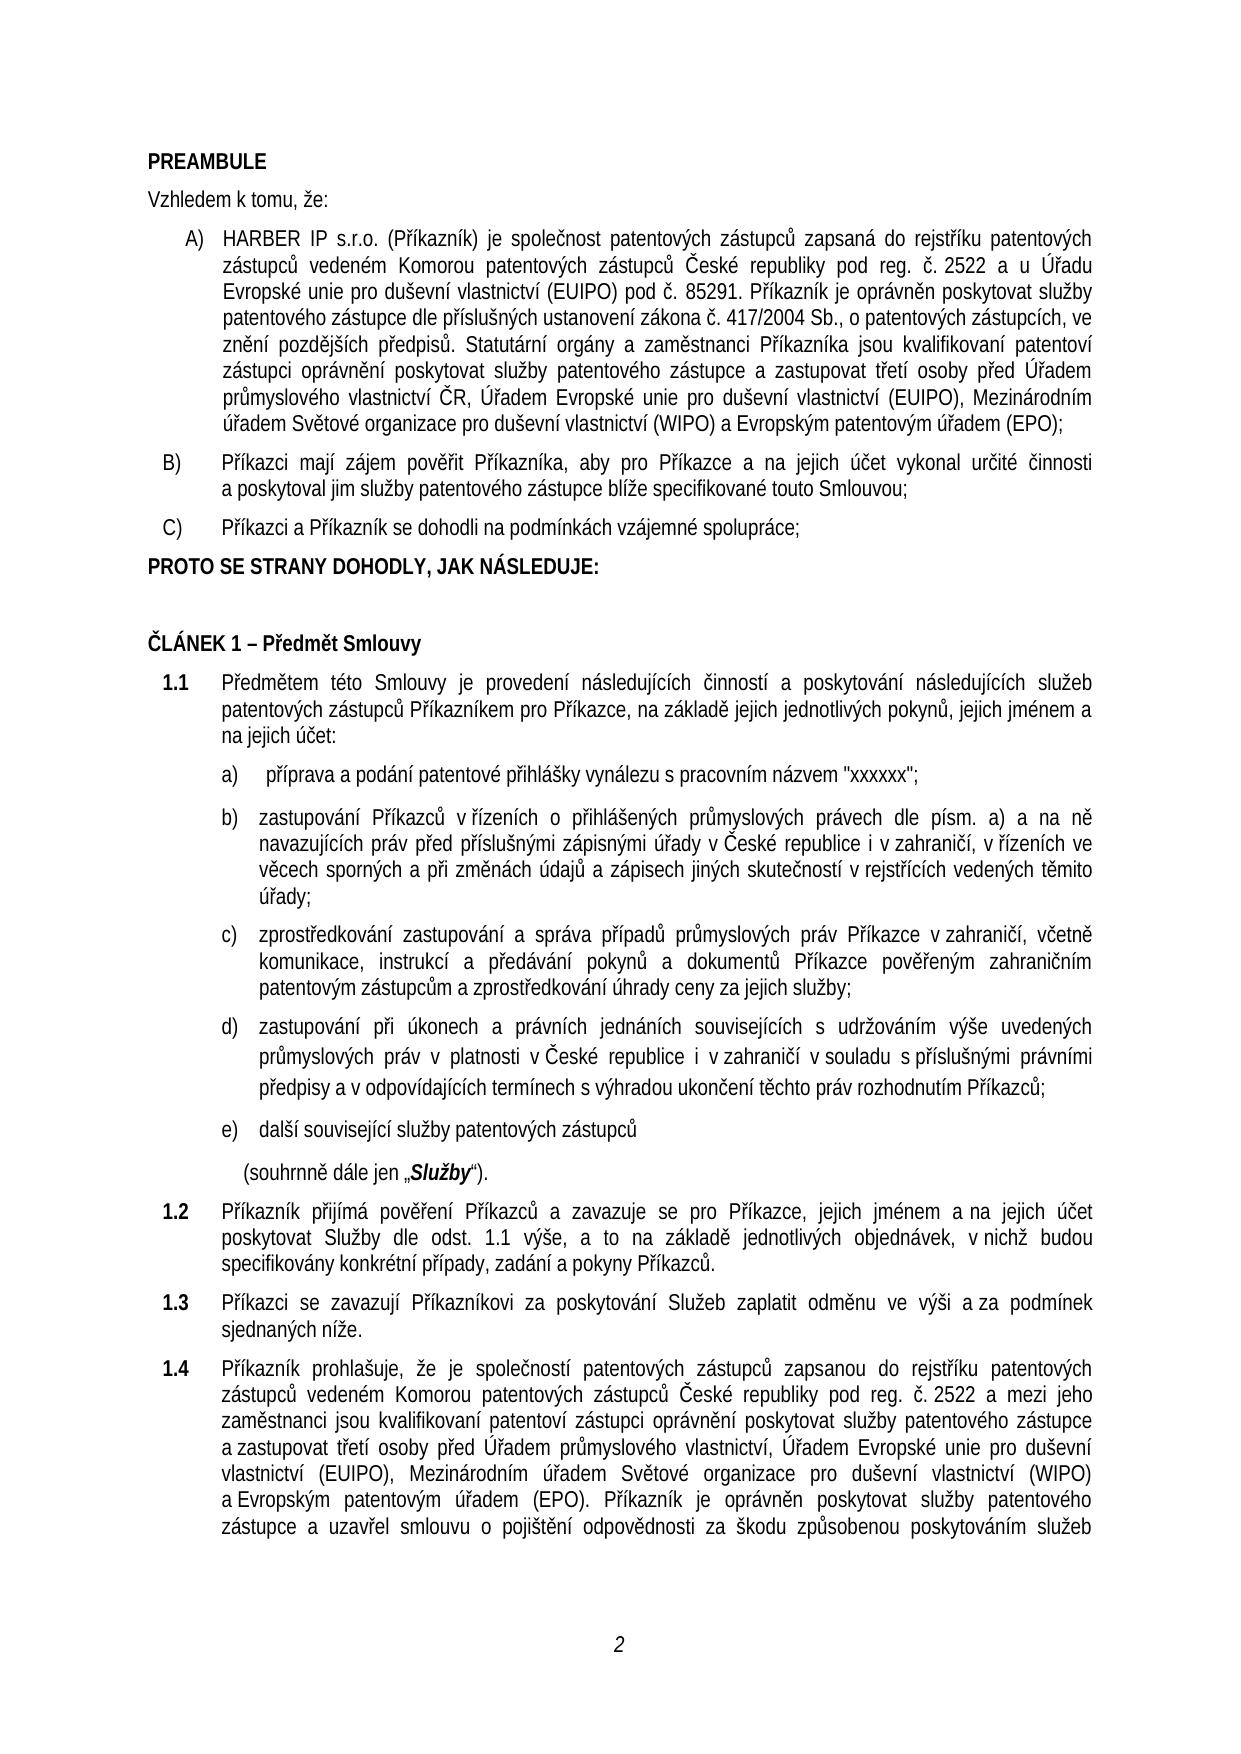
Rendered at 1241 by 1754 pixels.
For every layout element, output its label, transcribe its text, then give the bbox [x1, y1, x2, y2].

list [162, 1354, 1093, 1539]
list Příkazci se zavazují Příkazníkovi za poskytování Služeb zaplatit odměnu ve výši a za podmínek sjednaných níže. [162, 1289, 1093, 1342]
list Předmětem této Smlouvy je provedení následujících činností a poskytování následujících služeb patentových zástupců Příkazníkem pro Příkazce, na základě jejich jednotlivých pokynů, jejich jménem a na jejich účet: [162, 669, 1093, 748]
text PREAMBULE [148, 148, 1093, 174]
list příprava a podání patentové přihlášky vynálezu s pracovním názvem "xxxxxx"; [221, 761, 1093, 787]
list Příkazci a Příkazník se dohodli na podmínkách vzájemné spolupráce; [162, 514, 1093, 540]
text ČLÁNEK 1 – Předmět Smlouvy [148, 630, 1093, 657]
list zprostředkování zastupování a správa případů průmyslových práv Příkazce v zahraničí, včetně komunikace, instrukcí a předávání pokynů a dokumentů Příkazce pověřeným zahraničním patentovým zástupcům a zprostředkování úhrady ceny za jejich služby; [221, 921, 1093, 1001]
text PROTO SE STRANY DOHODLY, JAK NÁSLEDUJE: [148, 553, 1093, 579]
list další související služby patentových zástupců [221, 1116, 1093, 1142]
list zastupování Příkazců v řízeních o přihlášených průmyslových právech dle písm. a) a na ně navazujících práv před příslušnými zápisnými úřady v České republice i v zahraničí, v řízeních ve věcech sporných a při změnách údajů a zápisech jiných skutečností v rejstřících vedených těmito úřady; [221, 803, 1093, 909]
text (souhrnně dále jen „Služby“). [243, 1159, 1093, 1185]
list HARBER IP s.r.o. (Příkazník) je společnost patentových zástupců zapsaná do rejstříku patentových zástupců vedeném Komorou patentových zástupců České republiky pod reg. č. 2522 a u Úřadu Evropské unie pro duševní vlastnictví (EUIPO) pod č. 85291. Příkazník je oprávněn poskytovat služby patentového zástupce dle příslušných ustanovení zákona č. 417/2004 Sb., o patentových zástupcích, ve znění pozdějších předpisů. Statutární orgány a zaměstnanci Příkazníka jsou kvalifikovaní patentoví zástupci oprávnění poskytovat služby patentového zástupce a zastupovat třetí osoby před Úřadem průmyslového vlastnictví ČR, Úřadem Evropské unie pro duševní vlastnictví (EUIPO), Mezinárodním úřadem Světové organizace pro duševní vlastnictví (WIPO) a Evropským patentovým úřadem (EPO); [185, 225, 1093, 436]
list Příkazník přijímá pověření Příkazců a zavazuje se pro Příkazce, jejich jménem a na jejich účet poskytovat Služby dle odst. 1.1 výše, a to na základě jednotlivých objednávek, v nichž budou specifikovány konkrétní případy, zadání a pokyny Příkazců. [162, 1198, 1093, 1277]
list Příkazci mají zájem pověřit Příkazníka, aby pro Příkazce a na jejich účet vykonal určité činnosti a poskytoval jim služby patentového zástupce blíže specifikované touto Smlouvou; [162, 449, 1093, 501]
text Vzhledem k tomu, že: [148, 186, 1093, 213]
list zastupování při úkonech a právních jednáních souvisejících s udržováním výše uvedených průmyslových práv v platnosti v České republice i v zahraničí v souladu s příslušnými právními předpisy a v odpovídajících termínech s výhradou ukončení těchto práv rozhodnutím Příkazců; [221, 1013, 1093, 1100]
